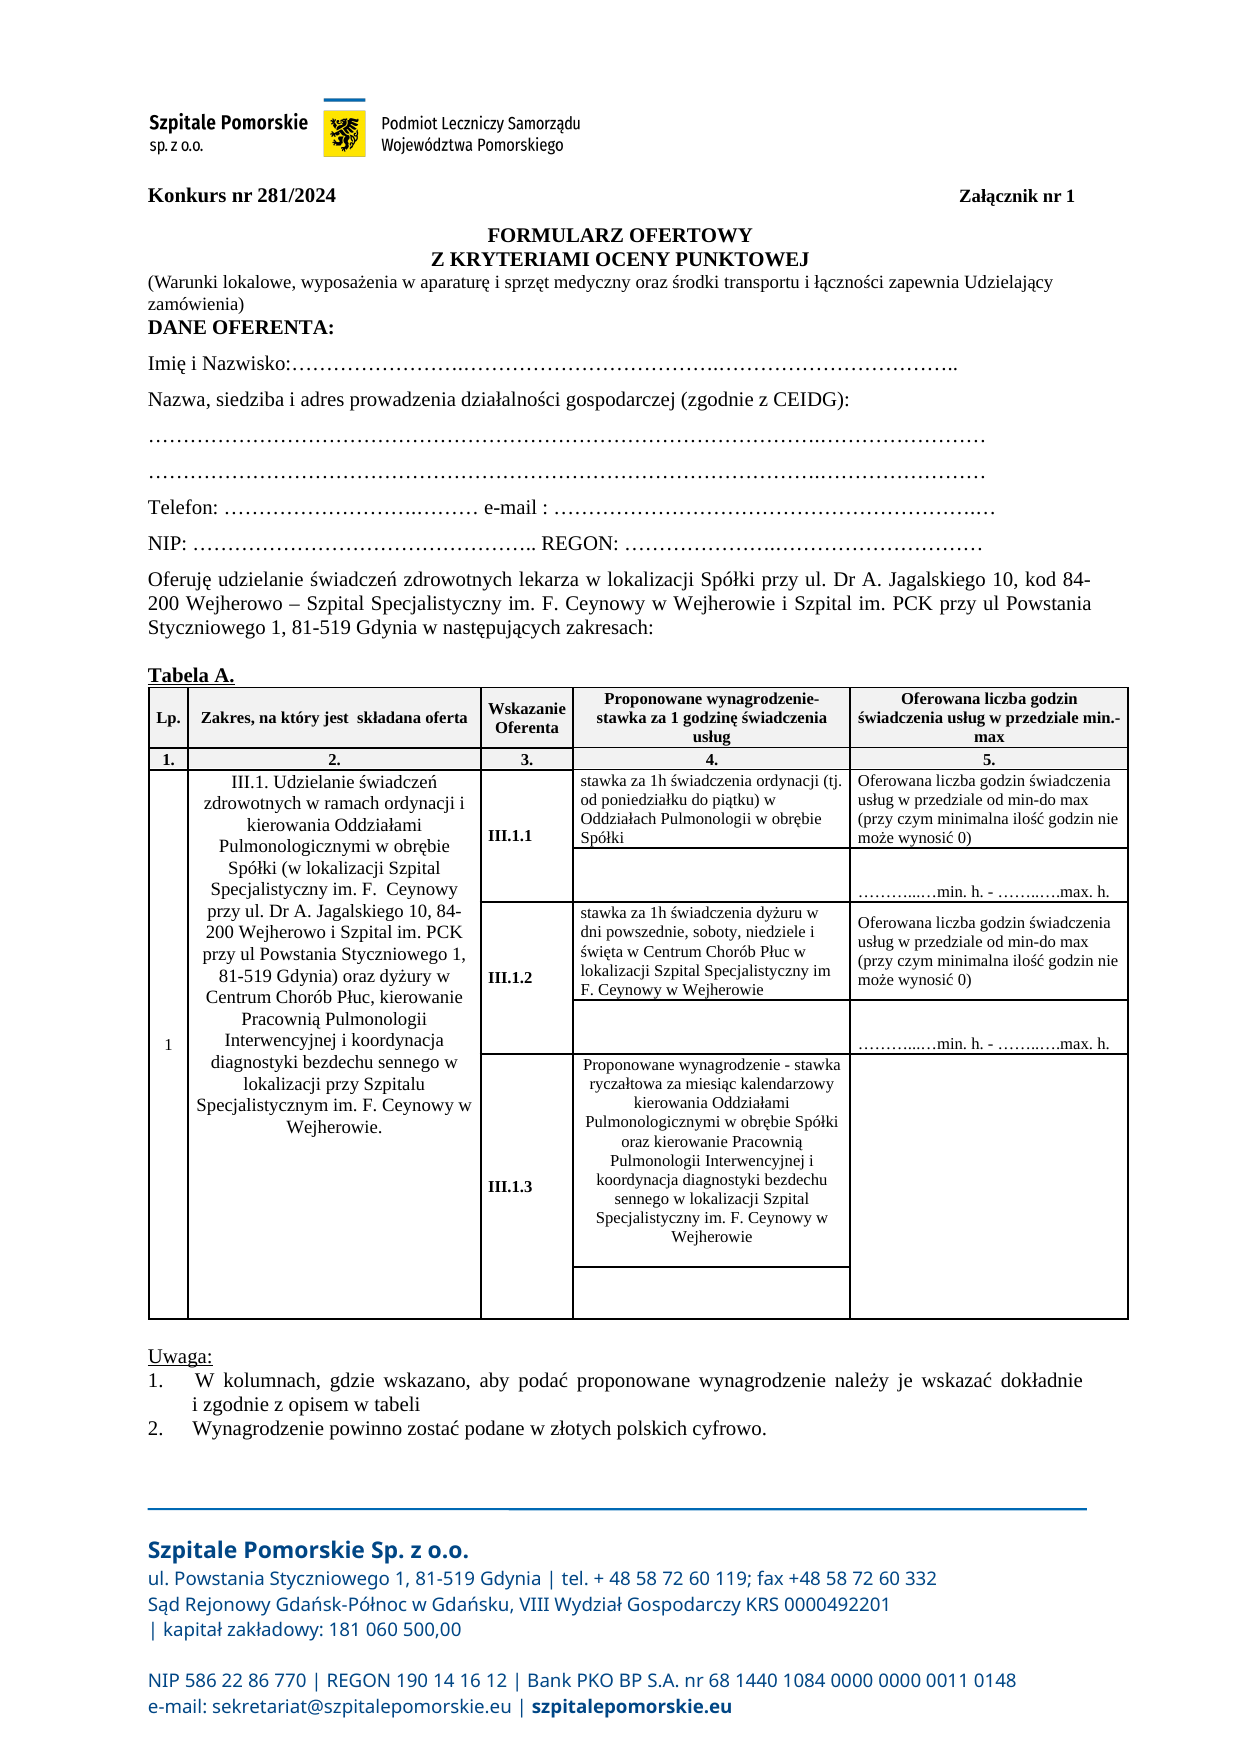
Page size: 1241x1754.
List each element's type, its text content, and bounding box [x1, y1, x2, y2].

table_cell [574, 849, 849, 901]
table_cell Oferowana liczba godzin świadczenia usług w przedziale od min-do max (przy czym minimalna ilość godzin nie może wynosić 0) [851, 903, 1127, 999]
text Telefon: ……………………….……… e-mail : …………………………………………………….… [148, 495, 1093, 519]
table_cell III.1.2 [482, 903, 572, 1053]
table_cell stawka za 1h świadczenia dyżuru w dni powszednie, soboty, niedziele i święta w Centrum Chorób Płuc w lokalizacji Szpital Specjalistyczny im F. Ceynowy w Wejherowie [574, 903, 849, 999]
list Wynagrodzenie powinno zostać podane w złotych polskich cyfrowo. [148, 1416, 1093, 1440]
text Uwaga: [148, 1344, 1093, 1368]
table_cell [574, 1268, 849, 1318]
table_header Oferowana liczba godzin świadczenia usług w przedziale min.- max [851, 688, 1127, 747]
table_cell 3. [482, 749, 572, 768]
text NIP: ………………………………………….. REGON: ………………….………………………… [148, 531, 1093, 555]
table_cell stawka za 1h świadczenia ordynacji (tj. od poniedziałku do piątku) w Oddziałach Pulmonologii w obrębie Spółki [574, 770, 849, 847]
table_cell [851, 1055, 1127, 1318]
text Nazwa, siedziba i adres prowadzenia działalności gospodarczej (zgodnie z CEIDG): [148, 387, 1093, 411]
text DANE OFERENTA: [148, 314, 1093, 339]
text Imię i Nazwisko:…………………….……………………………….…………………………….. [148, 351, 1093, 375]
table_cell III.1.3 [482, 1055, 572, 1318]
table_cell [574, 1001, 849, 1053]
list W kolumnach, gdzie wskazano, aby podać proponowane wynagrodzenie należy je wskazać dokładnie i zgodnie z opisem w tabeli [148, 1368, 1093, 1416]
text Oferuję udzielanie świadczeń zdrowotnych lekarza w lokalizacji Spółki przy ul. Dr A. Jagalskiego 10, kod 84-200 Wejherowo – Szpital Specjalistyczny im. F. Ceynowy w Wejherowie i Szpital im. PCK przy ul Powstania Styczniowego 1, 81-519 Gdynia w następujących zakresach: [148, 567, 1093, 639]
table_cell 2. [189, 749, 480, 768]
table_header Lp. [150, 688, 187, 747]
table_cell 1. [150, 749, 187, 768]
picture [147, 97, 580, 159]
table_cell ………...…min. h. - ……..….max. h. [851, 849, 1127, 901]
text …………………………………………………………………………………….…………………… [148, 423, 1093, 447]
table_cell Proponowane wynagrodzenie - stawka ryczałtowa za miesiąc kalendarzowy kierowania Oddziałami Pulmonologicznymi w obrębie Spółki oraz kierowanie Pracownią Pulmonologii Interwencyjnej i koordynacja diagnostyki bezdechu sennego w lokalizacji Szpital Specjalistyczny im. F. Ceynowy w Wejherowie [574, 1055, 849, 1266]
table_cell 4. [574, 748, 849, 768]
table_header Proponowane wynagrodzenie-stawka za 1 godzinę świadczenia usług [574, 688, 849, 747]
text (Warunki lokalowe, wyposażenia w aparaturę i sprzęt medyczny oraz środki transportu i łączności zapewnia Udzielający zamówienia) [148, 271, 1093, 314]
text Tabela A. [148, 663, 1093, 687]
table_cell 5. [851, 748, 1127, 768]
table_cell 1 [150, 771, 187, 1318]
table_header Zakres, na który jest składana oferta [189, 688, 480, 747]
text …………………………………………………………………………………….…………………… [148, 459, 1093, 483]
table_cell III.1.1 [482, 771, 572, 901]
text Z KRYTERIAMI OCENY PUNKTOWEJ [148, 247, 1093, 271]
table_cell III.1. Udzielanie świadczeń zdrowotnych w ramach ordynacji i kierowania Oddziałami Pulmonologicznymi w obrębie Spółki (w lokalizacji Szpital Specjalistyczny im. F. Ceynowy przy ul. Dr A. Jagalskiego 10, 84-200 Wejherowo i Szpital im. PCK przy ul Powstania Styczniowego 1, 81-519 Gdynia) oraz dyżury w Centrum Chorób Płuc, kierowanie Pracownią Pulmonologii Interwencyjnej i koordynacja diagnostyki bezdechu sennego w lokalizacji przy Szpitalu Specjalistycznym im. F. Ceynowy w Wejherowie. [189, 771, 480, 1318]
text Konkurs nr 281/2024 Załącznik nr 1 [148, 183, 1093, 207]
table_cell Oferowana liczba godzin świadczenia usług w przedziale od min-do max (przy czym minimalna ilość godzin nie może wynosić 0) [851, 770, 1127, 847]
table_header Wskazanie Oferenta [482, 688, 572, 747]
table_cell ………...…min. h. - ……..….max. h. [851, 1001, 1127, 1053]
text FORMULARZ OFERTOWY [148, 223, 1093, 247]
